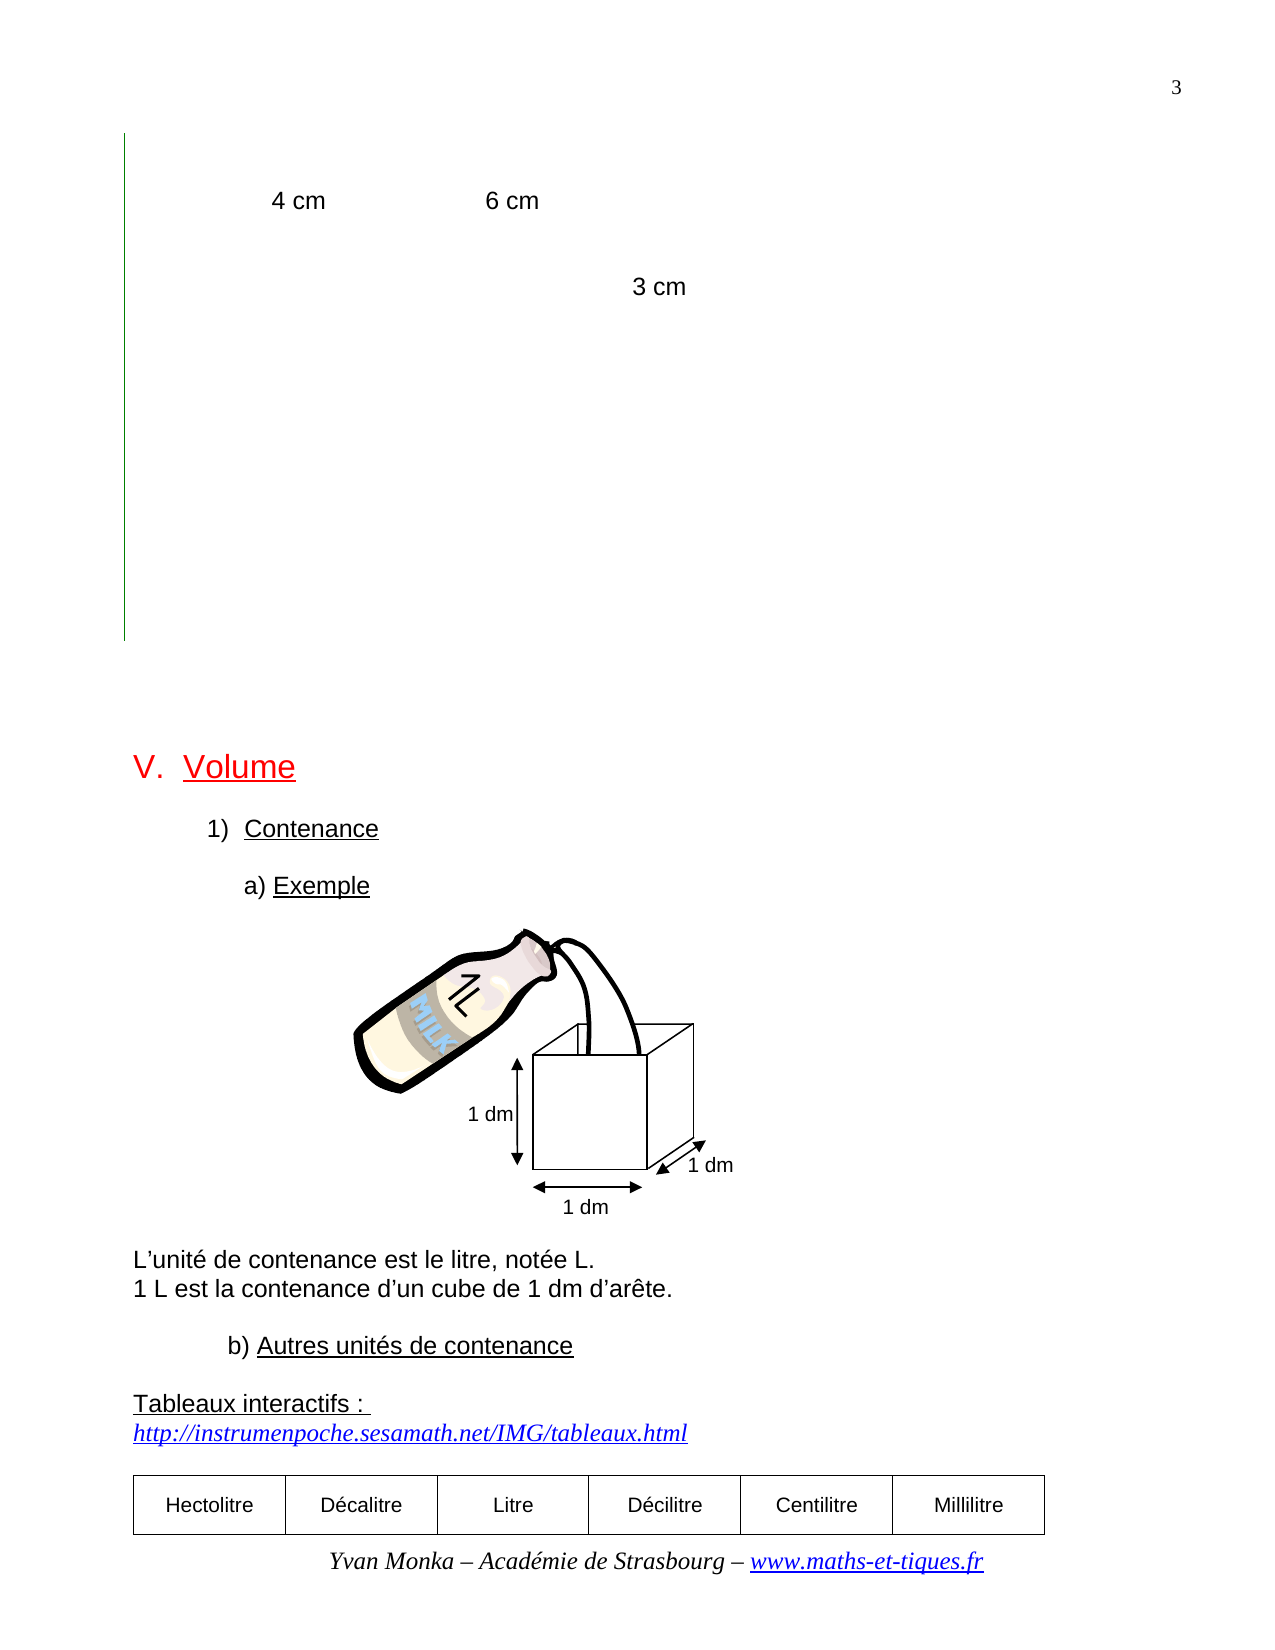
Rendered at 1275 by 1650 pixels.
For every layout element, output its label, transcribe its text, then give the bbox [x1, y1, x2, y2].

table_header Millilitre [893, 1476, 1044, 1534]
table_header Décilitre [589, 1476, 740, 1534]
text 1 L est la contenance d’un cube de 1 dm d’arête. [133, 1274, 1181, 1303]
text http://instrumenpoche.sesamath.net/IMG/tableaux.html [133, 1418, 1181, 1446]
table_header Centilitre [741, 1476, 892, 1534]
table_header Décalitre [286, 1476, 437, 1534]
text b) Autres unités de contenance [133, 1331, 1181, 1360]
text 4 cm 6 cm [125, 186, 1093, 214]
text a) Exemple [207, 871, 1181, 900]
table_header Litre [438, 1476, 588, 1534]
text L’unité de contenance est le litre, notée L. [133, 1245, 1181, 1274]
text 3 cm [125, 272, 1093, 301]
text V. Volume [133, 747, 1181, 785]
list Contenance [207, 814, 1181, 843]
table_header Hectolitre [134, 1476, 285, 1534]
text Tableaux interactifs : [133, 1389, 1181, 1418]
